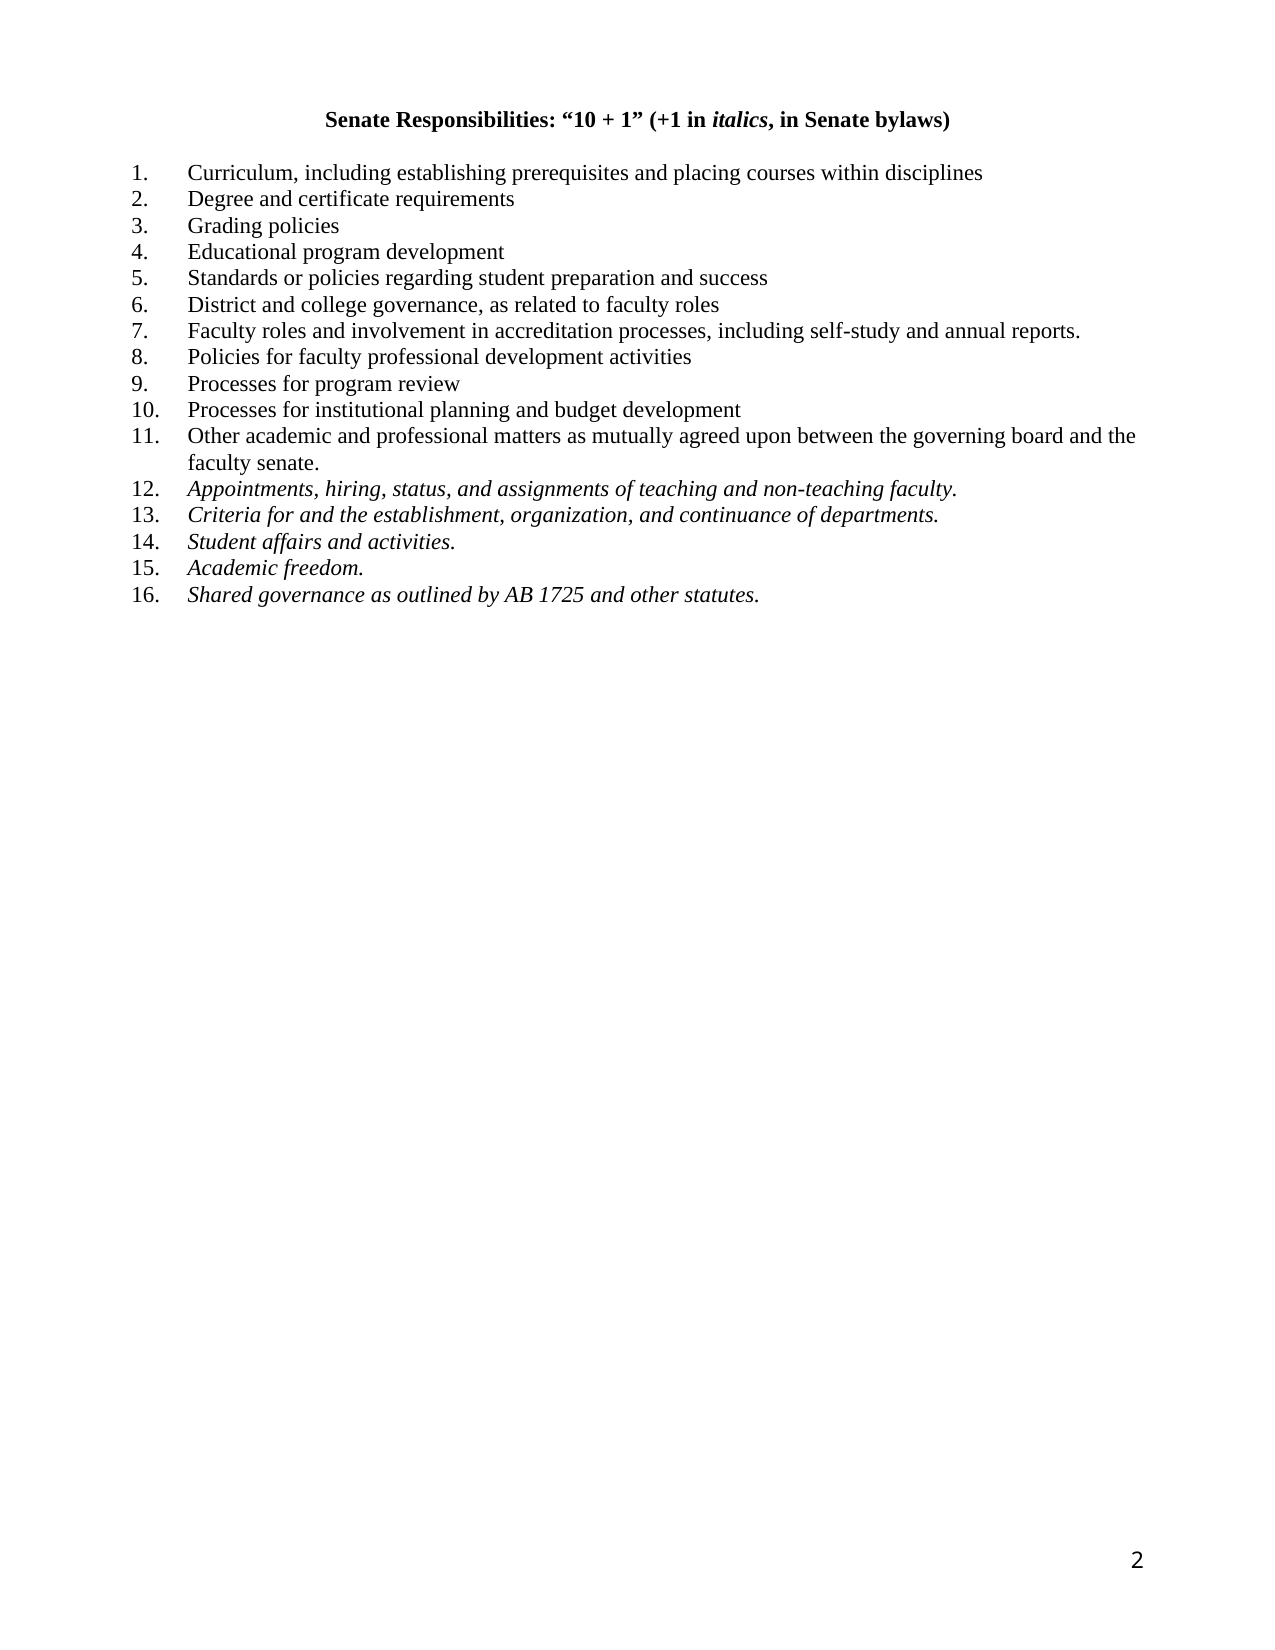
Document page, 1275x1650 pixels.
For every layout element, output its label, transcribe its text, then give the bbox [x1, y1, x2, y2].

list Processes for institutional planning and budget development [131, 396, 1144, 422]
list Grading policies [131, 212, 1144, 238]
list Educational program development [131, 238, 1144, 264]
list Policies for faculty professional development activities [131, 343, 1144, 370]
list Shared governance as outlined by AB 1725 and other statutes. [131, 581, 1144, 607]
list Academic freedom. [131, 554, 1144, 581]
list Standards or policies regarding student preparation and success [131, 264, 1144, 291]
list Faculty roles and involvement in accreditation processes, including self-study and annual reports. [131, 317, 1144, 343]
text Senate Responsibilities: “10 + 1” (+1 in italics, in Senate bylaws) [131, 106, 1144, 133]
list Other academic and professional matters as mutually agreed upon between the governing board and the faculty senate. [131, 422, 1144, 475]
list Degree and certificate requirements [131, 185, 1144, 212]
list Appointments, hiring, status, and assignments of teaching and non-teaching faculty. [131, 475, 1144, 502]
list Processes for program review [131, 370, 1144, 396]
list District and college governance, as related to faculty roles [131, 291, 1144, 317]
list Student affairs and activities. [131, 528, 1144, 554]
list Criteria for and the establishment, organization, and continuance of departments. [131, 502, 1144, 528]
list Curriculum, including establishing prerequisites and placing courses within disciplines [131, 159, 1144, 185]
